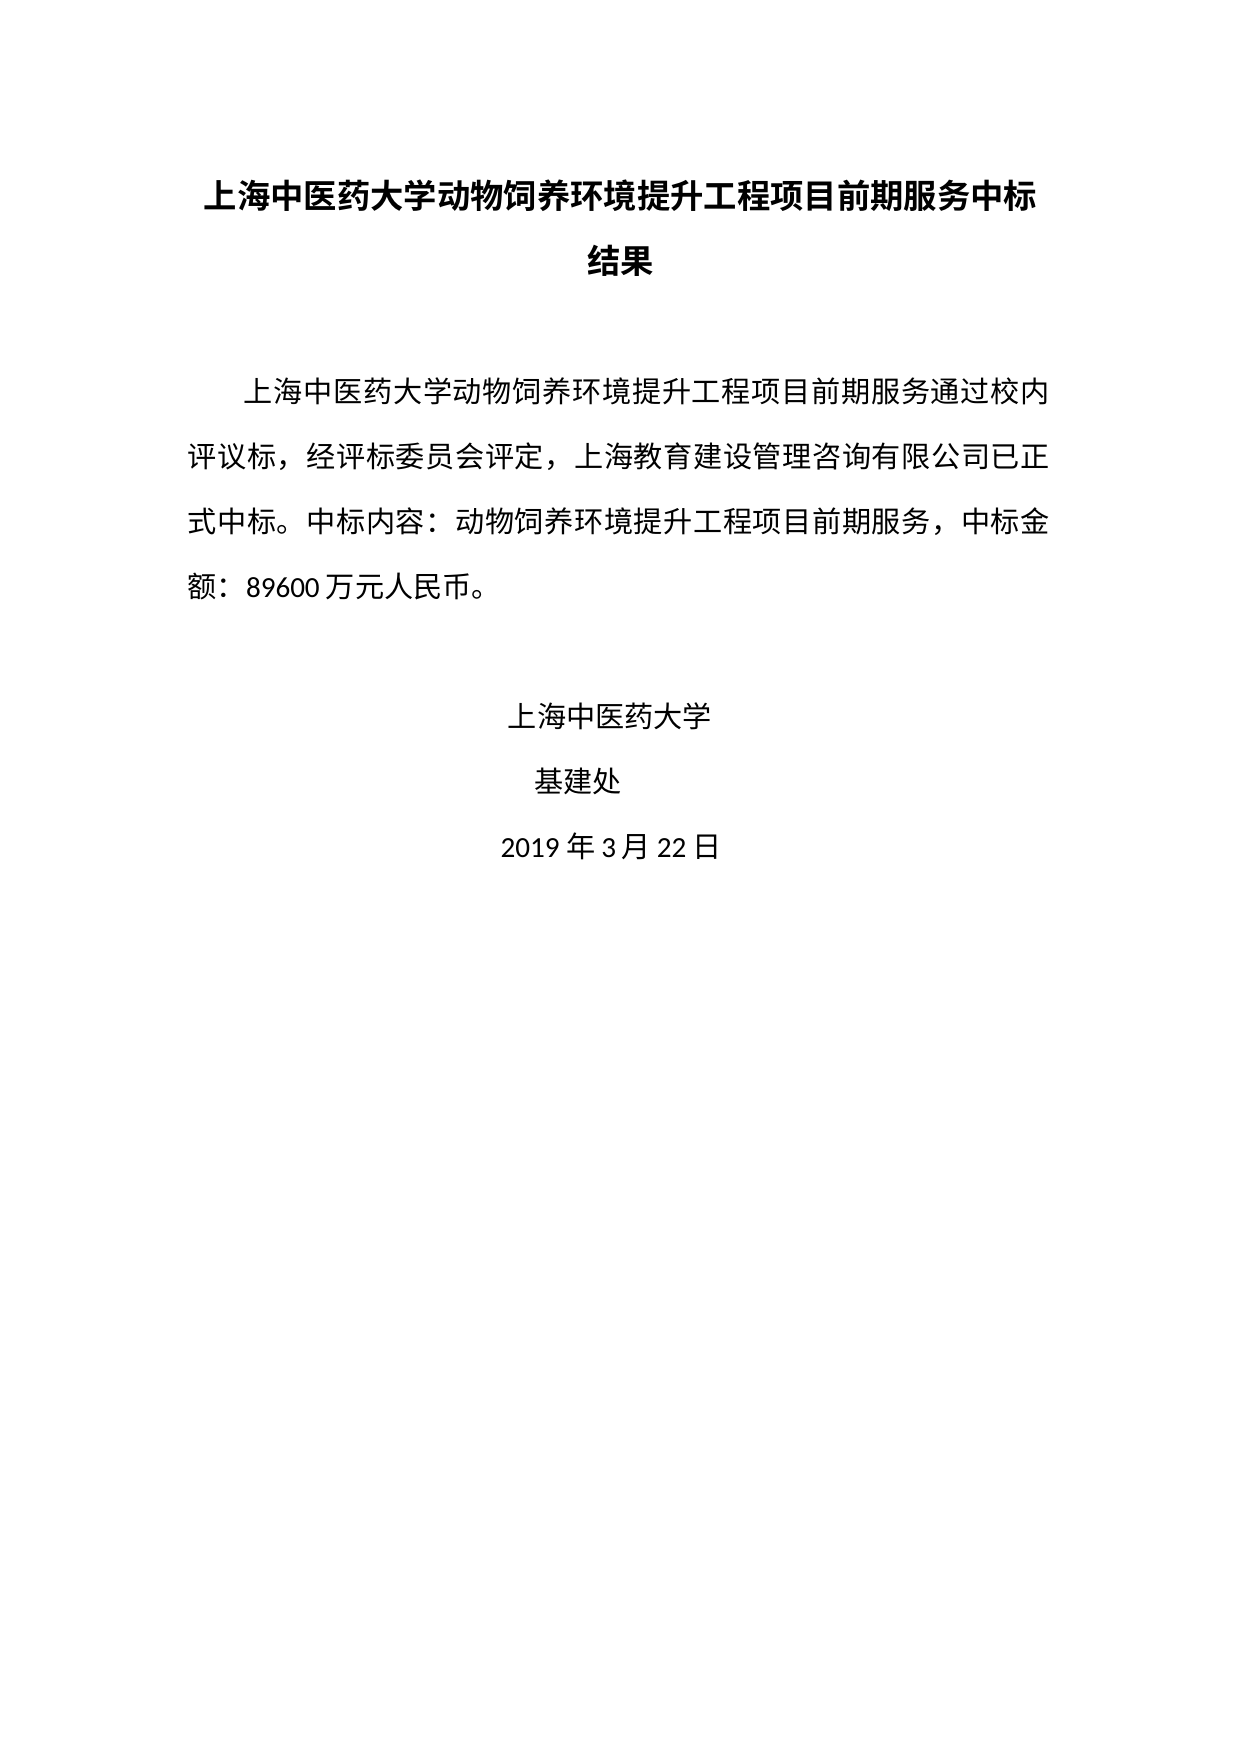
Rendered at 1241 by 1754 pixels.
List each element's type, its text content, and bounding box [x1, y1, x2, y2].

text 上海中医药大学动物饲养环境提升工程项目前期服务通过校内评议标，经评标委员会评定，上海教育建设管理咨询有限公司已正式中标。中标内容：动物饲养环境提升工程项目前期服务，中标金额：89600万元人民币。 [187, 357, 1053, 617]
text 2019年3月22日 [187, 812, 1053, 877]
text 上海中医药大学动物饲养环境提升工程项目前期服务中标结果 [187, 162, 1053, 292]
text 上海中医药大学 [187, 682, 1053, 747]
text 基建处 [187, 747, 1053, 812]
